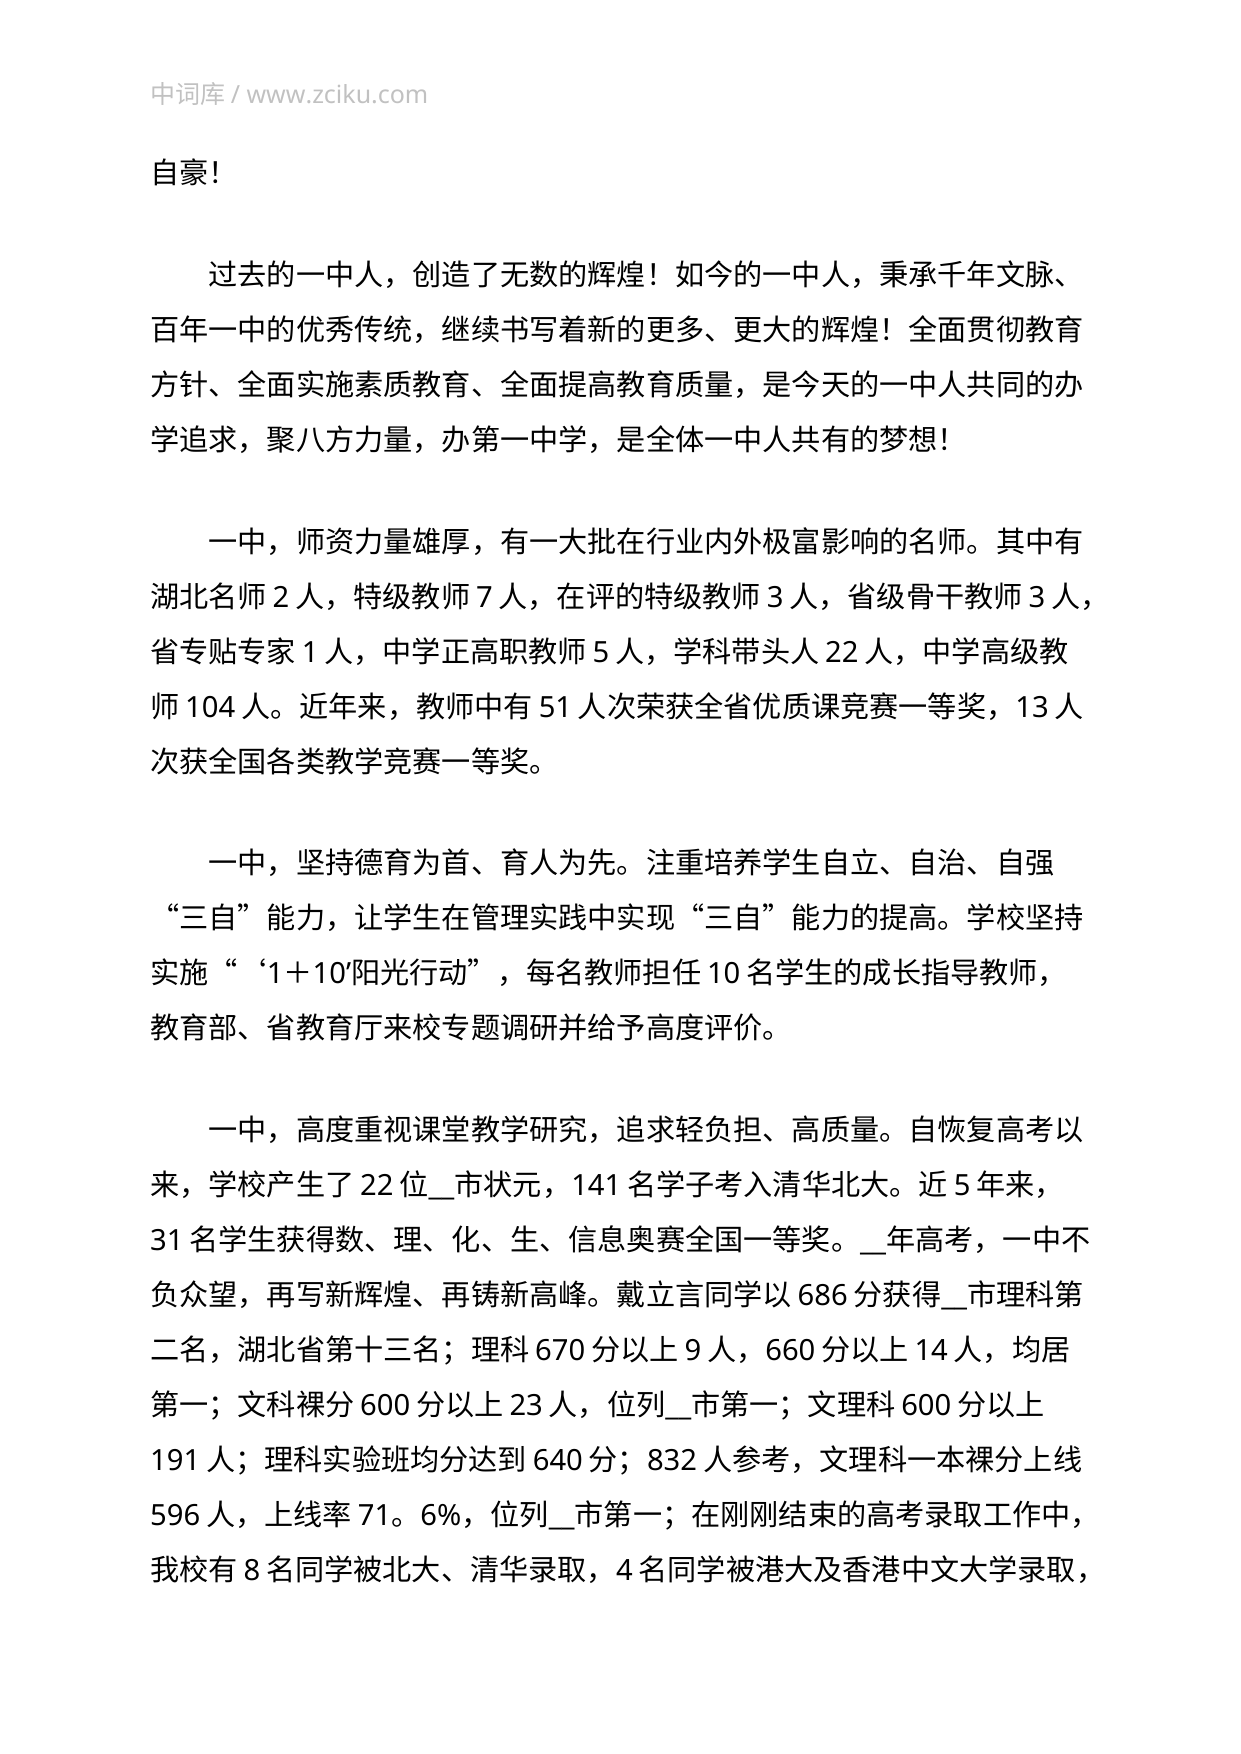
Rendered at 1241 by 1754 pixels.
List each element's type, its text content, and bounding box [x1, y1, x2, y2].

text 过去的一中人，创造了无数的辉煌！如今的一中人，秉承千年文脉、百年一中的优秀传统，继续书写着新的更多、更大的辉煌！全面贯彻教育方针、全面实施素质教育、全面提高教育质量，是今天的一中人共同的办学追求，聚八方力量，办第一中学，是全体一中人共有的梦想！ [150, 252, 1090, 459]
text 一中，师资力量雄厚，有一大批在行业内外极富影响的名师。其中有湖北名师2人，特级教师7人，在评的特级教师3人，省级骨干教师3人，省专贴专家1人，中学正高职教师5人，学科带头人22人，中学高级教师104人。近年来，教师中有51人次荣获全省优质课竞赛一等奖，13人次获全国各类教学竞赛一等奖。 [150, 518, 1090, 780]
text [150, 1106, 1090, 1589]
text 一中，坚持德育为首、育人为先。注重培养学生自立、自治、自强“三自”能力，让学生在管理实践中实现“三自”能力的提高。学校坚持实施“‘1＋10’阳光行动”，每名教师担任10名学生的成长指导教师，教育部、省教育厅来校专题调研并给予高度评价。 [150, 840, 1090, 1047]
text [150, 150, 1090, 192]
